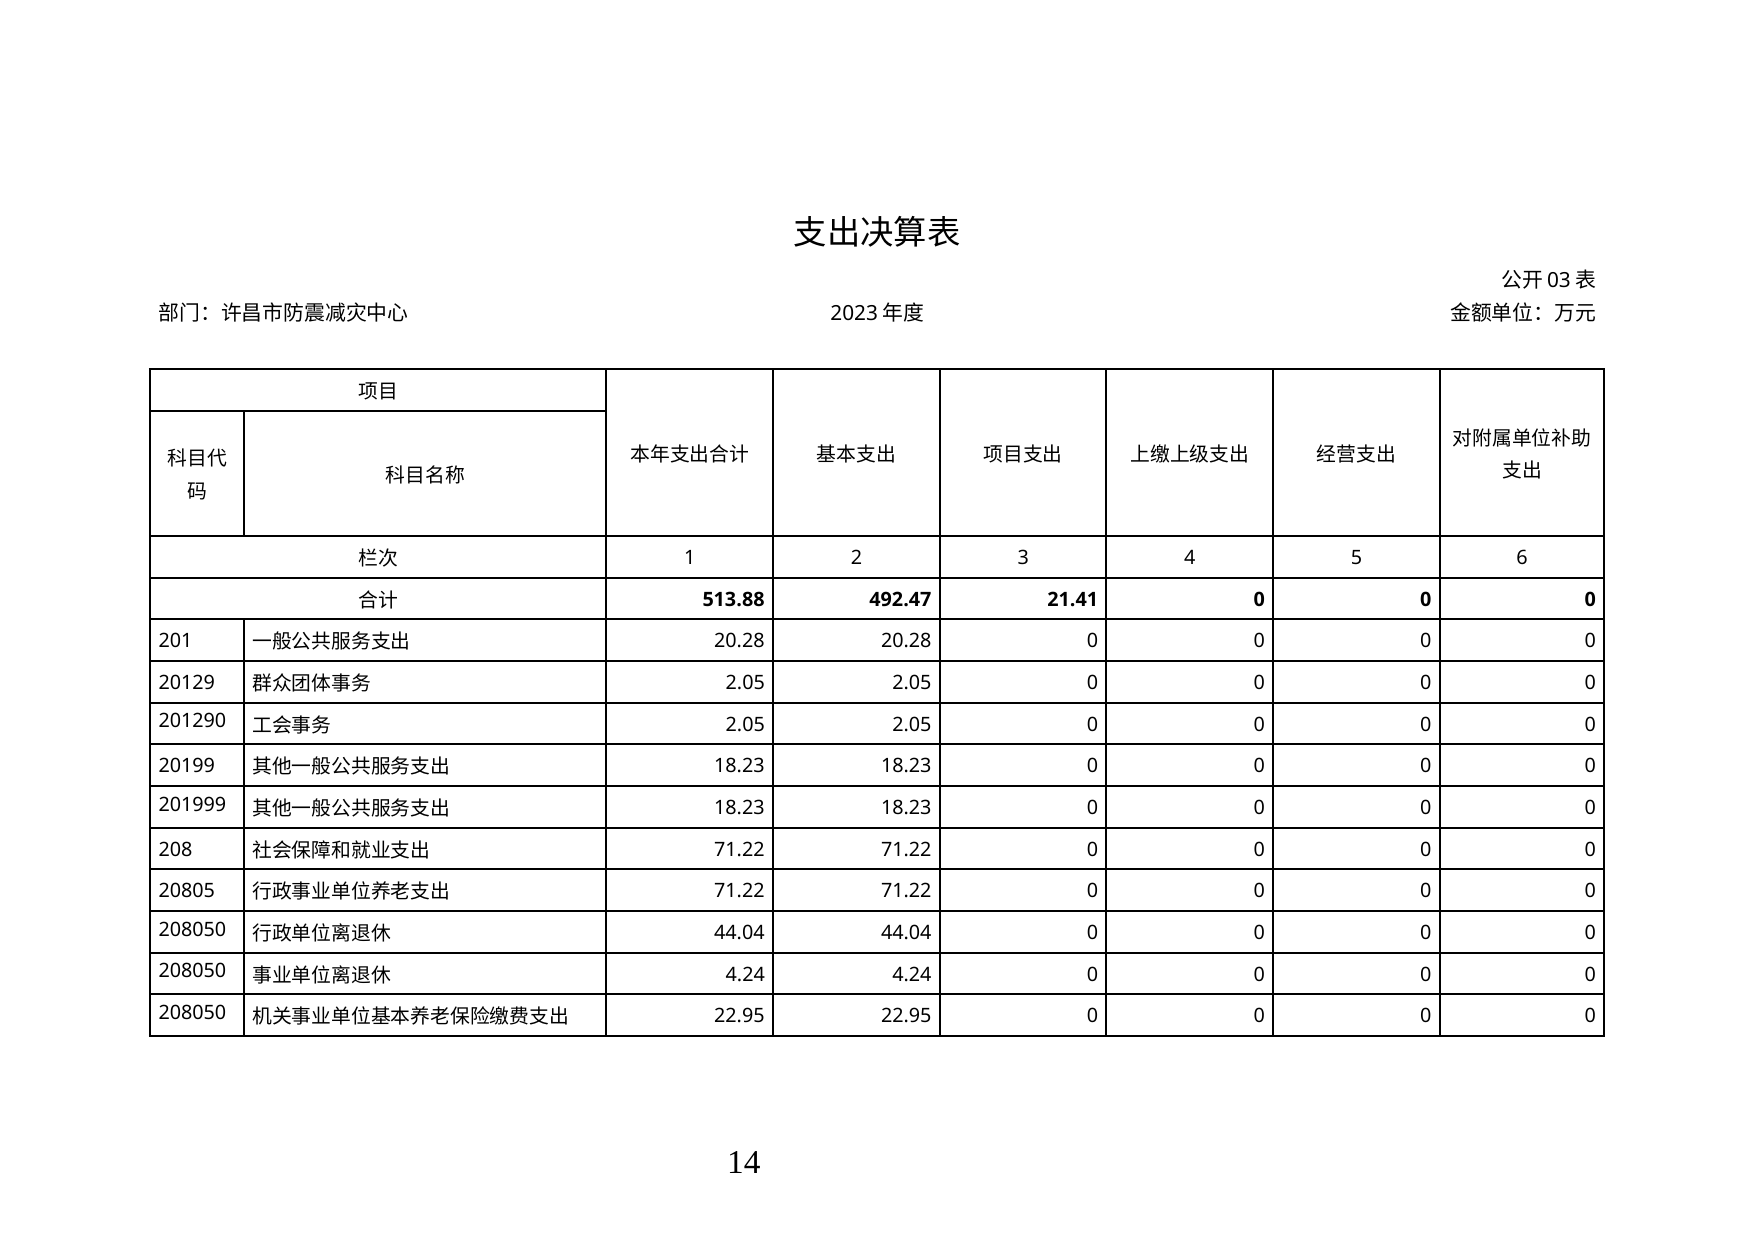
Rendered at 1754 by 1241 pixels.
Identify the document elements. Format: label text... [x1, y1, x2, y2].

table_cell 科目代码 [151, 412, 243, 535]
table_cell 492.47 [774, 579, 939, 618]
table_cell 208 [151, 829, 243, 868]
table_cell 18.23 [607, 745, 772, 785]
table_cell 其他一般公共服务支出 [245, 787, 605, 827]
table_cell 0 [1441, 995, 1603, 1035]
table_cell 0 [1107, 662, 1272, 702]
table_cell 0 [941, 954, 1105, 993]
table_cell 6 [1441, 537, 1603, 577]
table_cell 2.05 [774, 662, 939, 702]
table_cell 22.95 [774, 995, 939, 1035]
table_cell 201 [151, 620, 243, 660]
table_cell 事业单位离退休 [245, 954, 605, 993]
table_cell 513.88 [607, 579, 772, 618]
table_cell 0 [1441, 620, 1603, 660]
table_cell 金额单位：万元 [981, 295, 1604, 328]
table_cell 0 [1274, 745, 1439, 785]
table_cell 71.22 [774, 829, 939, 868]
table_cell 0 [941, 704, 1105, 743]
table_cell 4 [1107, 537, 1272, 577]
table_cell 0 [1441, 870, 1603, 910]
table_header 项目支出 [941, 370, 1105, 535]
table_cell 4.24 [774, 954, 939, 993]
table_cell 机关事业单位基本养老保险缴费支出 [245, 995, 605, 1035]
table_header 公开03表 [150, 263, 1604, 295]
table_cell 2.05 [607, 704, 772, 743]
table_cell 2.05 [774, 704, 939, 743]
table_cell 0 [1107, 787, 1272, 827]
table_cell 44.04 [774, 912, 939, 952]
table_cell 行政事业单位养老支出 [245, 870, 605, 910]
table_cell 工会事务 [245, 704, 605, 743]
table_cell 0 [1441, 829, 1603, 868]
table_cell 0 [941, 912, 1105, 952]
table_cell 0 [941, 787, 1105, 827]
table_cell 20.28 [607, 620, 772, 660]
table_cell 22.95 [607, 995, 772, 1035]
table_cell 0 [1274, 787, 1439, 827]
table_cell 5 [1274, 537, 1439, 577]
table_cell 71.22 [607, 870, 772, 910]
table_cell 栏次 [151, 537, 605, 577]
table_cell 2080502 [151, 954, 243, 993]
table_cell 44.04 [607, 912, 772, 952]
table_cell 一般公共服务支出 [245, 620, 605, 660]
table_cell 0 [1441, 912, 1603, 952]
table_cell 0 [1441, 787, 1603, 827]
table_cell 行政单位离退休 [245, 912, 605, 952]
table_cell 0 [941, 662, 1105, 702]
table_cell 其他一般公共服务支出 [245, 745, 605, 785]
table_cell 0 [1441, 704, 1603, 743]
table_cell 4.24 [607, 954, 772, 993]
table_cell 0 [1274, 579, 1439, 618]
table_cell 71.22 [607, 829, 772, 868]
table_cell 2080501 [151, 912, 243, 952]
table_cell 3 [941, 537, 1105, 577]
table_header 项目 [151, 370, 605, 410]
table_cell 0 [1274, 995, 1439, 1035]
table_cell 0 [1107, 954, 1272, 993]
table_cell 0 [1107, 745, 1272, 785]
table_cell 0 [1107, 995, 1272, 1035]
table_cell 0 [1441, 745, 1603, 785]
table_cell 0 [1107, 620, 1272, 660]
table_cell 2080505 [151, 995, 243, 1035]
table_cell 20.28 [774, 620, 939, 660]
table_cell 21.41 [941, 579, 1105, 618]
table_cell 0 [1274, 704, 1439, 743]
table_cell 2 [774, 537, 939, 577]
table_header 经营支出 [1274, 370, 1439, 535]
table_cell 0 [941, 620, 1105, 660]
table_cell 0 [941, 829, 1105, 868]
table_cell 0 [1441, 579, 1603, 618]
table_cell 2012906 [151, 704, 243, 743]
table_cell 2.05 [607, 662, 772, 702]
table_cell 71.22 [774, 870, 939, 910]
table_cell 0 [1107, 912, 1272, 952]
table_cell 0 [941, 995, 1105, 1035]
table_cell 0 [1107, 579, 1272, 618]
table_cell 0 [941, 870, 1105, 910]
table_cell 2023年度 [773, 295, 981, 328]
table_cell 社会保障和就业支出 [245, 829, 605, 868]
text 支出决算表 [150, 198, 1604, 263]
table_cell 20805 [151, 870, 243, 910]
table_cell 0 [1274, 954, 1439, 993]
table_header 对附属单位补助支出 [1441, 370, 1603, 535]
table_cell 20199 [151, 745, 243, 785]
table_cell 1 [607, 537, 772, 577]
table_cell 0 [1107, 870, 1272, 910]
table_cell 0 [1274, 662, 1439, 702]
table_cell 2019999 [151, 787, 243, 827]
table_cell 18.23 [607, 787, 772, 827]
table_cell 0 [1441, 662, 1603, 702]
table_cell 20129 [151, 662, 243, 702]
table_cell 合计 [151, 579, 605, 618]
table_cell 0 [1107, 829, 1272, 868]
table_header 本年支出合计 [607, 370, 772, 535]
table_cell 0 [1274, 912, 1439, 952]
table_cell 科目名称 [245, 412, 605, 535]
table_cell 群众团体事务 [245, 662, 605, 702]
table_cell 0 [1274, 620, 1439, 660]
table_cell 部门：许昌市防震减灾中心 [150, 295, 773, 328]
table_cell 18.23 [774, 787, 939, 827]
table_header 基本支出 [774, 370, 939, 535]
table_header 上缴上级支出 [1107, 370, 1272, 535]
table_cell 0 [941, 745, 1105, 785]
table_cell 0 [1107, 704, 1272, 743]
table_cell 18.23 [774, 745, 939, 785]
table_cell 0 [1274, 829, 1439, 868]
table_cell 0 [1274, 870, 1439, 910]
table_cell 0 [1441, 954, 1603, 993]
